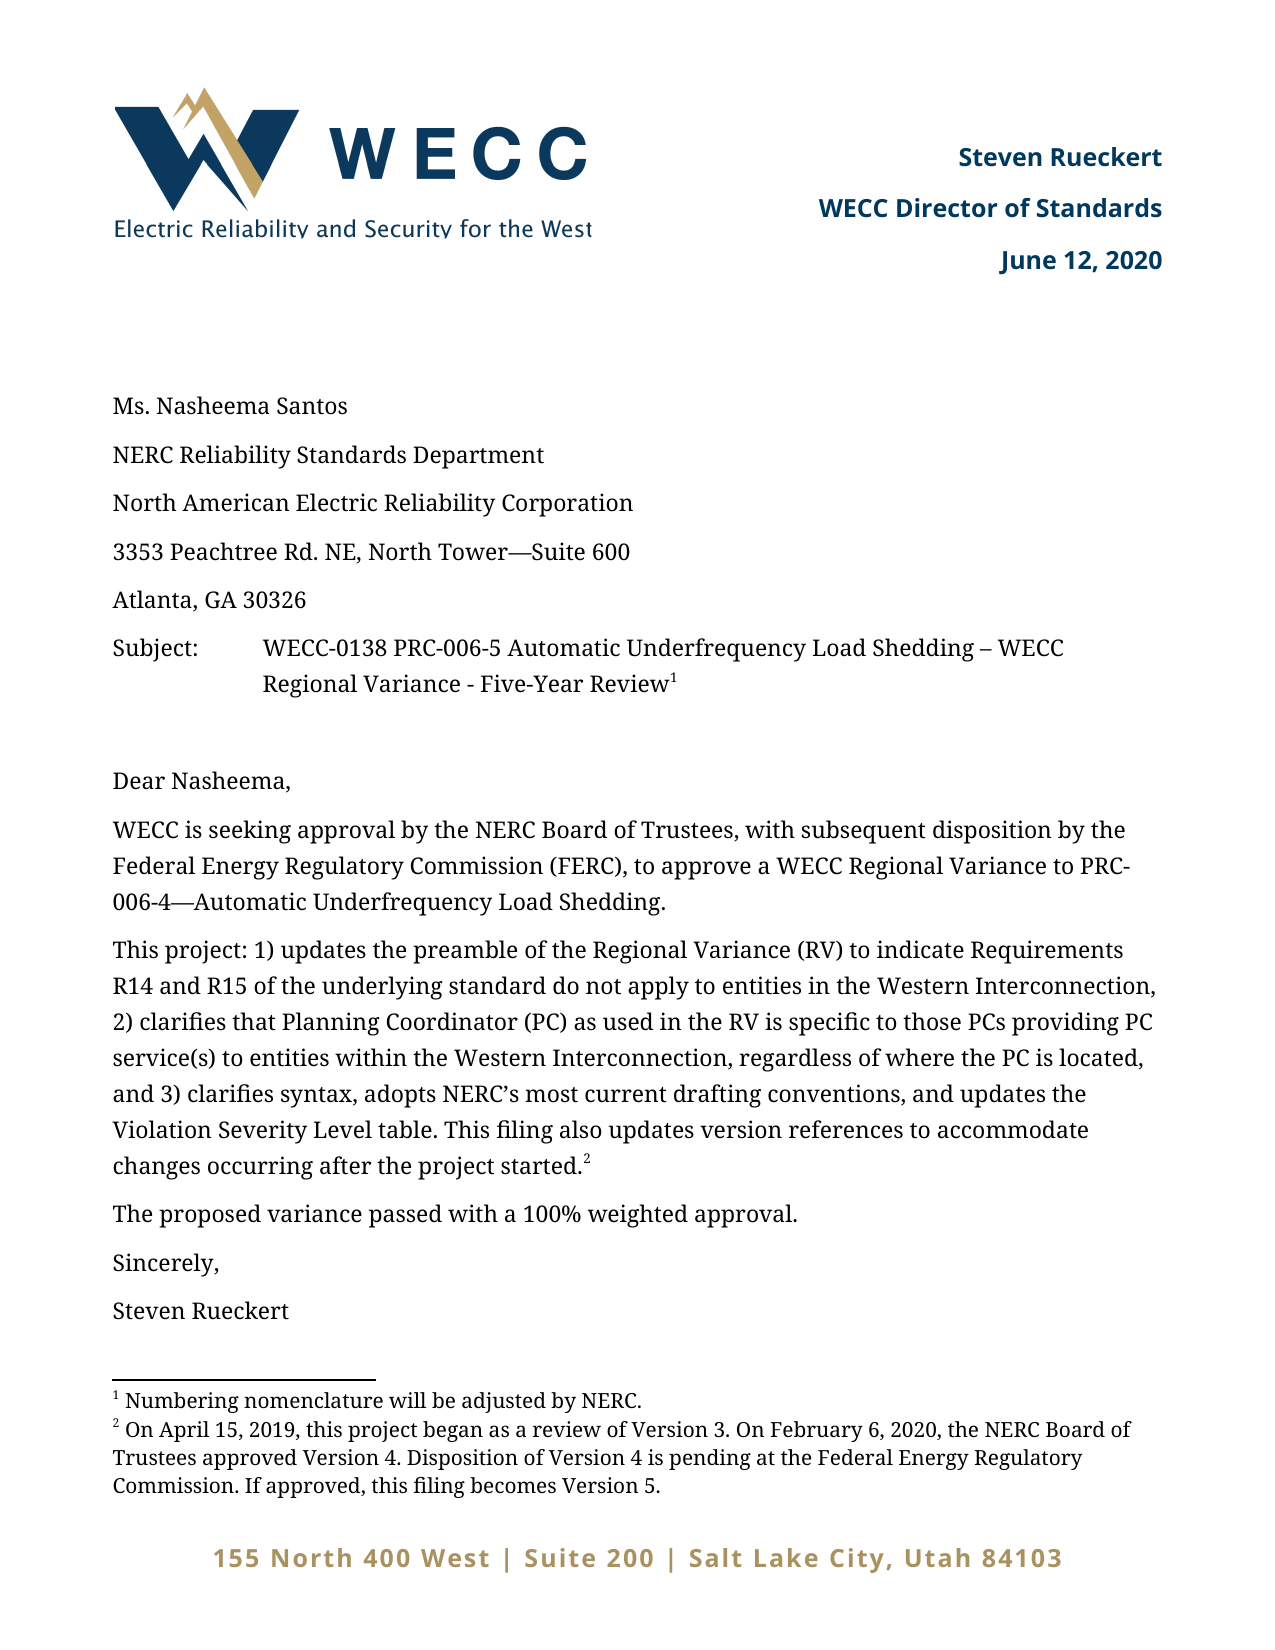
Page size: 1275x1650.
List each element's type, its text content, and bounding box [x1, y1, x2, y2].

text North American Electric Reliability Corporation [112, 487, 1162, 518]
text This project: 1) updates the preamble of the Regional Variance (RV) to indicate Requirements R14 and R15 of the underlying standard do not apply to entities in the Western Interconnection, 2) clarifies that Planning Coordinator (PC) as used in the RV is specific to those PCs providing PC service(s) to entities within the Western Interconnection, regardless of where the PC is located, and 3) clarifies syntax, adopts NERC’s most current drafting conventions, and updates the Violation Severity Level table. This filing also updates version references to accommodate changes occurring after the project started. [112, 934, 1162, 1181]
text NERC Reliability Standards Department [112, 439, 1162, 470]
text Sincerely, [112, 1246, 1162, 1278]
text Ms. Nasheema Santos [112, 390, 1162, 421]
text 3353 Peachtree Rd. NE, North Tower—Suite 600 [112, 536, 1162, 567]
picture [113, 87, 592, 238]
text WECC is seeking approval by the NERC Board of Trustees, with subsequent disposition by the Federal Energy Regulatory Commission (FERC), to approve a WECC Regional Variance to PRC-006-4—Automatic Underfrequency Load Shedding. [112, 814, 1162, 917]
text Atlanta, GA 30326 [112, 584, 1162, 615]
text Dear Nasheema, [112, 765, 1162, 796]
text The proposed variance passed with a 100% weighted approval. [112, 1198, 1162, 1229]
text Subject: WECC-0138 PRC-006-5 Automatic Underfrequency Load Shedding – WECC Regional Variance - Five-Year Review [112, 632, 1162, 699]
text Steven Rueckert [112, 1295, 1162, 1326]
